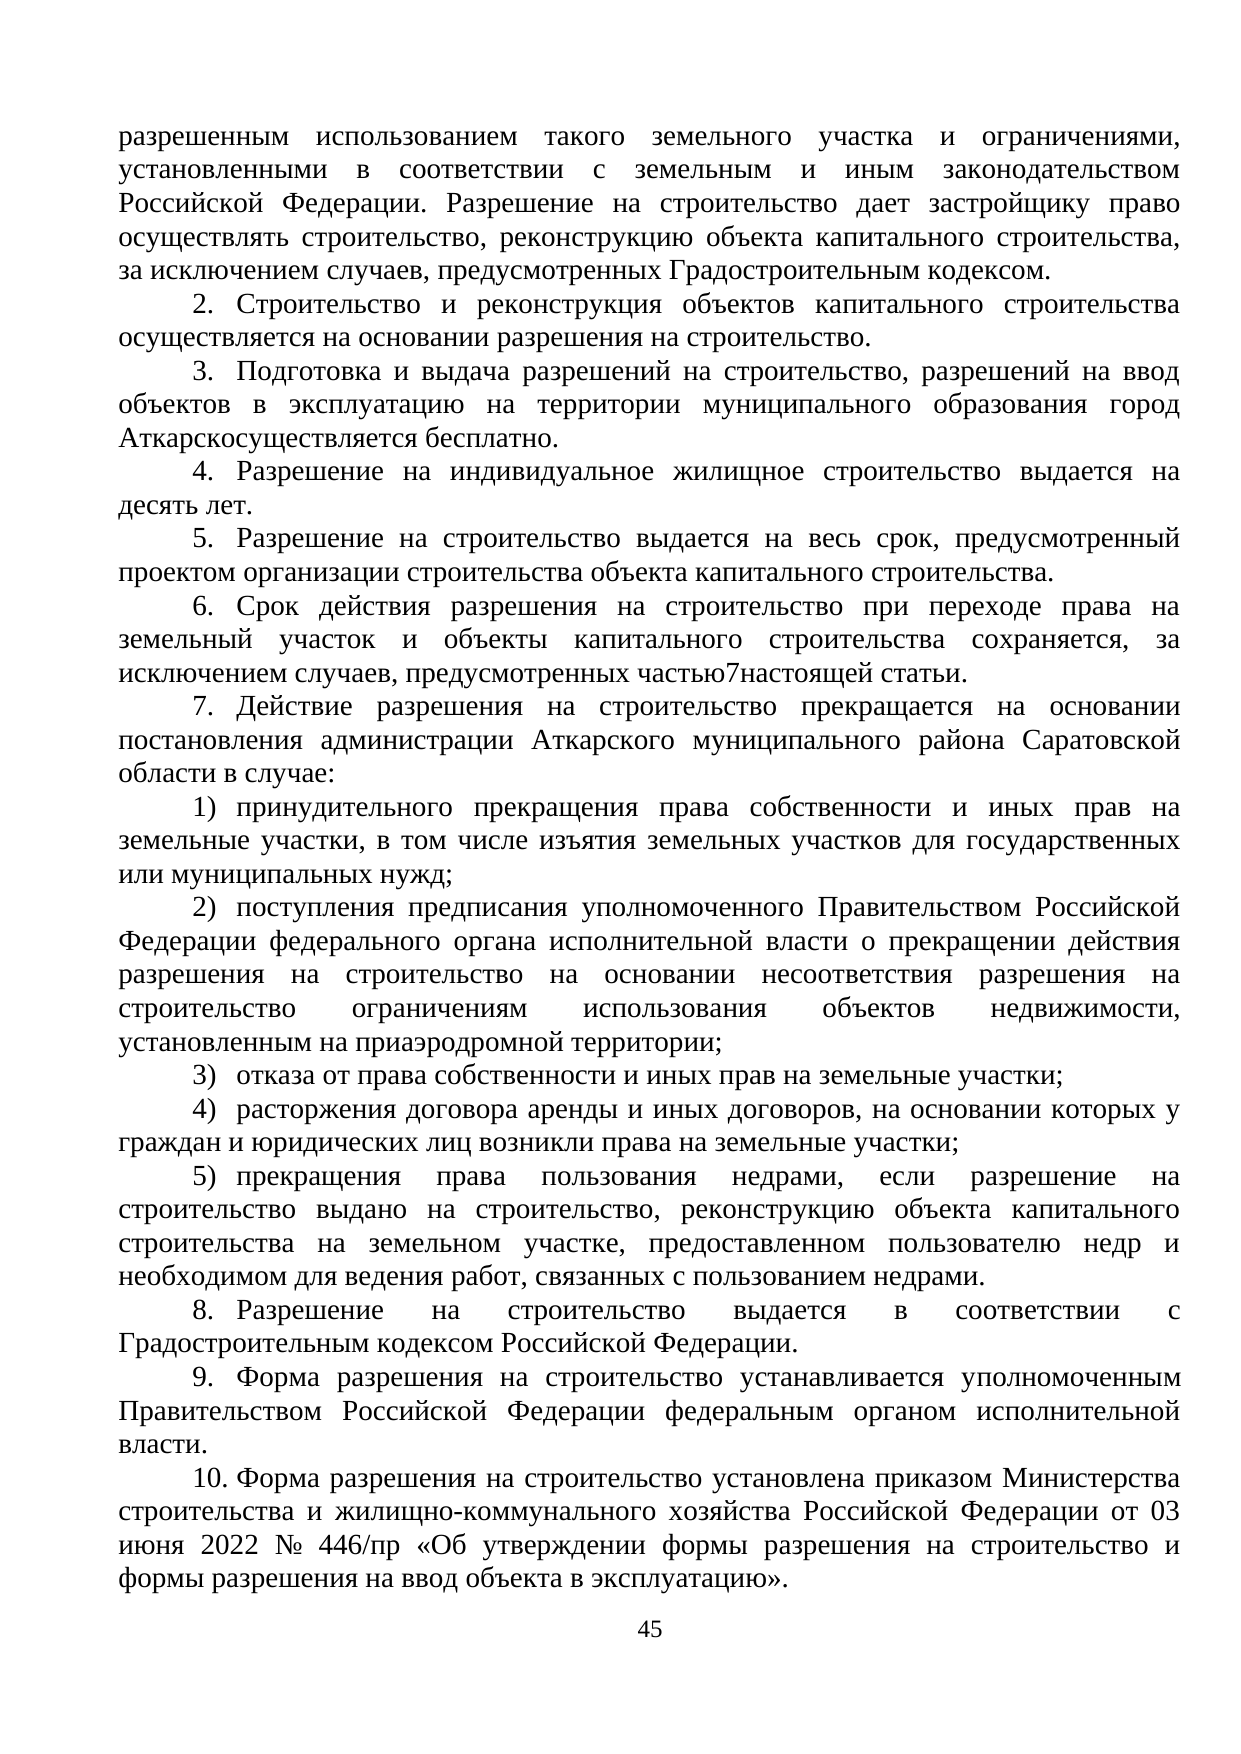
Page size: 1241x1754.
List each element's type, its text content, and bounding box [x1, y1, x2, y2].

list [118, 118, 1181, 286]
list Действие разрешения на строительство прекращается на основании постановления администрации Аткарского муниципального района Саратовской области в случае: [118, 688, 1181, 789]
list принудительного прекращения права собственности и иных прав на земельные участки, в том числе изъятия земельных участков для государственных или муниципальных нужд; [118, 789, 1181, 889]
list Форма разрешения на строительство устанавливается уполномоченным Правительством Российской Федерации федеральным органом исполнительной власти. [118, 1359, 1181, 1460]
list Строительство и реконструкция объектов капитального строительства осуществляется на основании разрешения на строительство. [118, 286, 1181, 353]
list Форма разрешения на строительство установлена приказом Министерства строительства и жилищно-коммунального хозяйства Российской Федерации от 03 июня 2022 № 446/пр «Об утверждении формы разрешения на строительство и формы разрешения на ввод объекта в эксплуатацию». [118, 1460, 1181, 1594]
list Разрешение на строительство выдается в соответствии с Градостроительным кодексом Российской Федерации. [118, 1292, 1181, 1359]
list отказа от права собственности и иных прав на земельные участки; [118, 1057, 1181, 1091]
list Подготовка и выдача разрешений на строительство, разрешений на ввод объектов в эксплуатацию на территории муниципального образования город Аткарскосуществляется бесплатно. [118, 353, 1181, 453]
list поступления предписания уполномоченного Правительством Российской Федерации федерального органа исполнительной власти о прекращении действия разрешения на строительство на основании несоответствия разрешения на строительство ограничениям использования объектов недвижимости, установленным на приаэродромной территории; [118, 889, 1181, 1057]
list Срок действия разрешения на строительство при переходе права на земельный участок и объекты капитального строительства сохраняется, за исключением случаев, предусмотренных частью7настоящей статьи. [118, 588, 1181, 688]
list Разрешение на индивидуальное жилищное строительство выдается на десять лет. [118, 453, 1181, 521]
list прекращения права пользования недрами, если разрешение на строительство выдано на строительство, реконструкцию объекта капитального строительства на земельном участке, предоставленном пользователю недр и необходимом для ведения работ, связанных с пользованием недрами. [118, 1158, 1181, 1292]
list Разрешение на строительство выдается на весь срок, предусмотренный проектом организации строительства объекта капитального строительства. [118, 521, 1181, 588]
list расторжения договора аренды и иных договоров, на основании которых у граждан и юридических лиц возникли права на земельные участки; [118, 1091, 1181, 1158]
